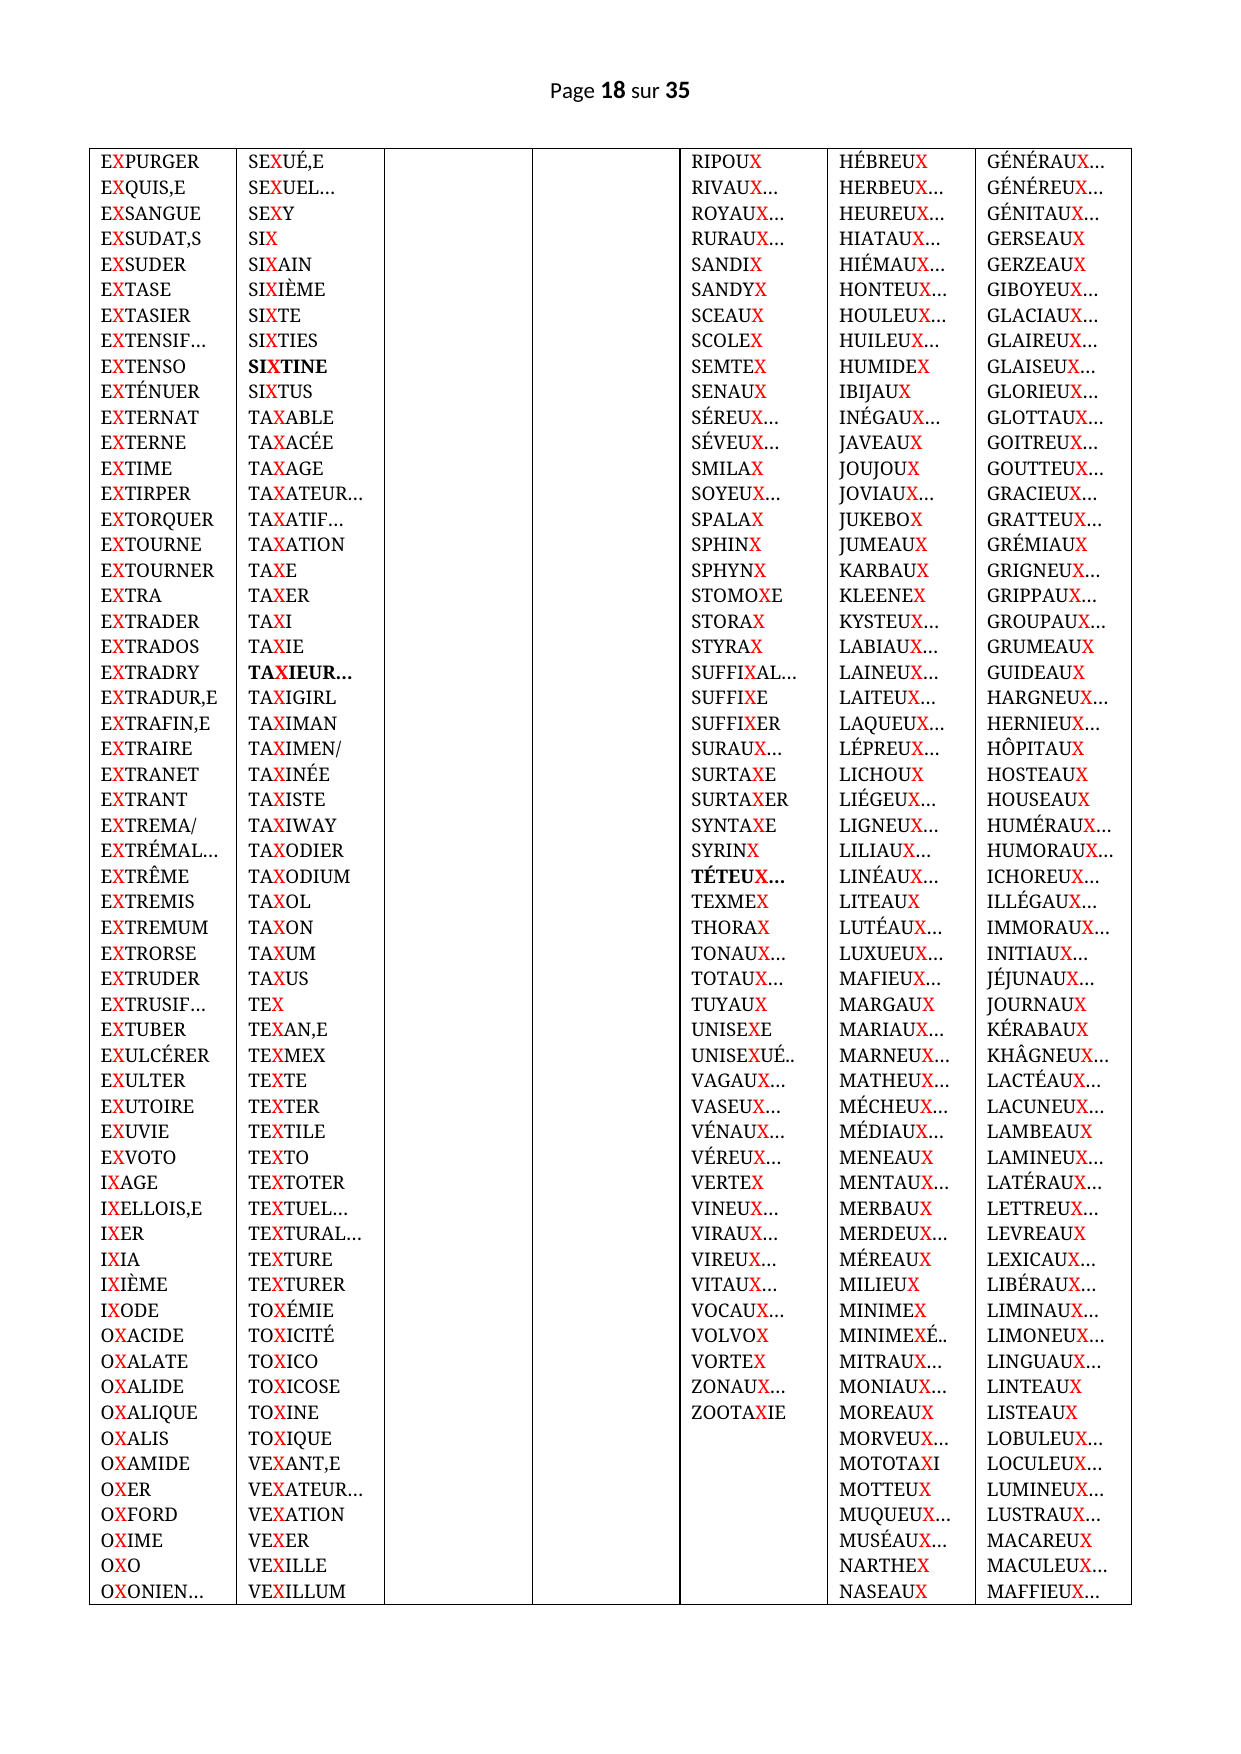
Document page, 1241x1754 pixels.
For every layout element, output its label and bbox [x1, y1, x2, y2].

table_cell [533, 149, 679, 1603]
table_cell [237, 149, 384, 1603]
table_cell [681, 149, 827, 1603]
table_cell [385, 149, 532, 1603]
table_cell [90, 149, 236, 1603]
table_cell [828, 149, 975, 1603]
table_cell [976, 149, 1131, 1603]
